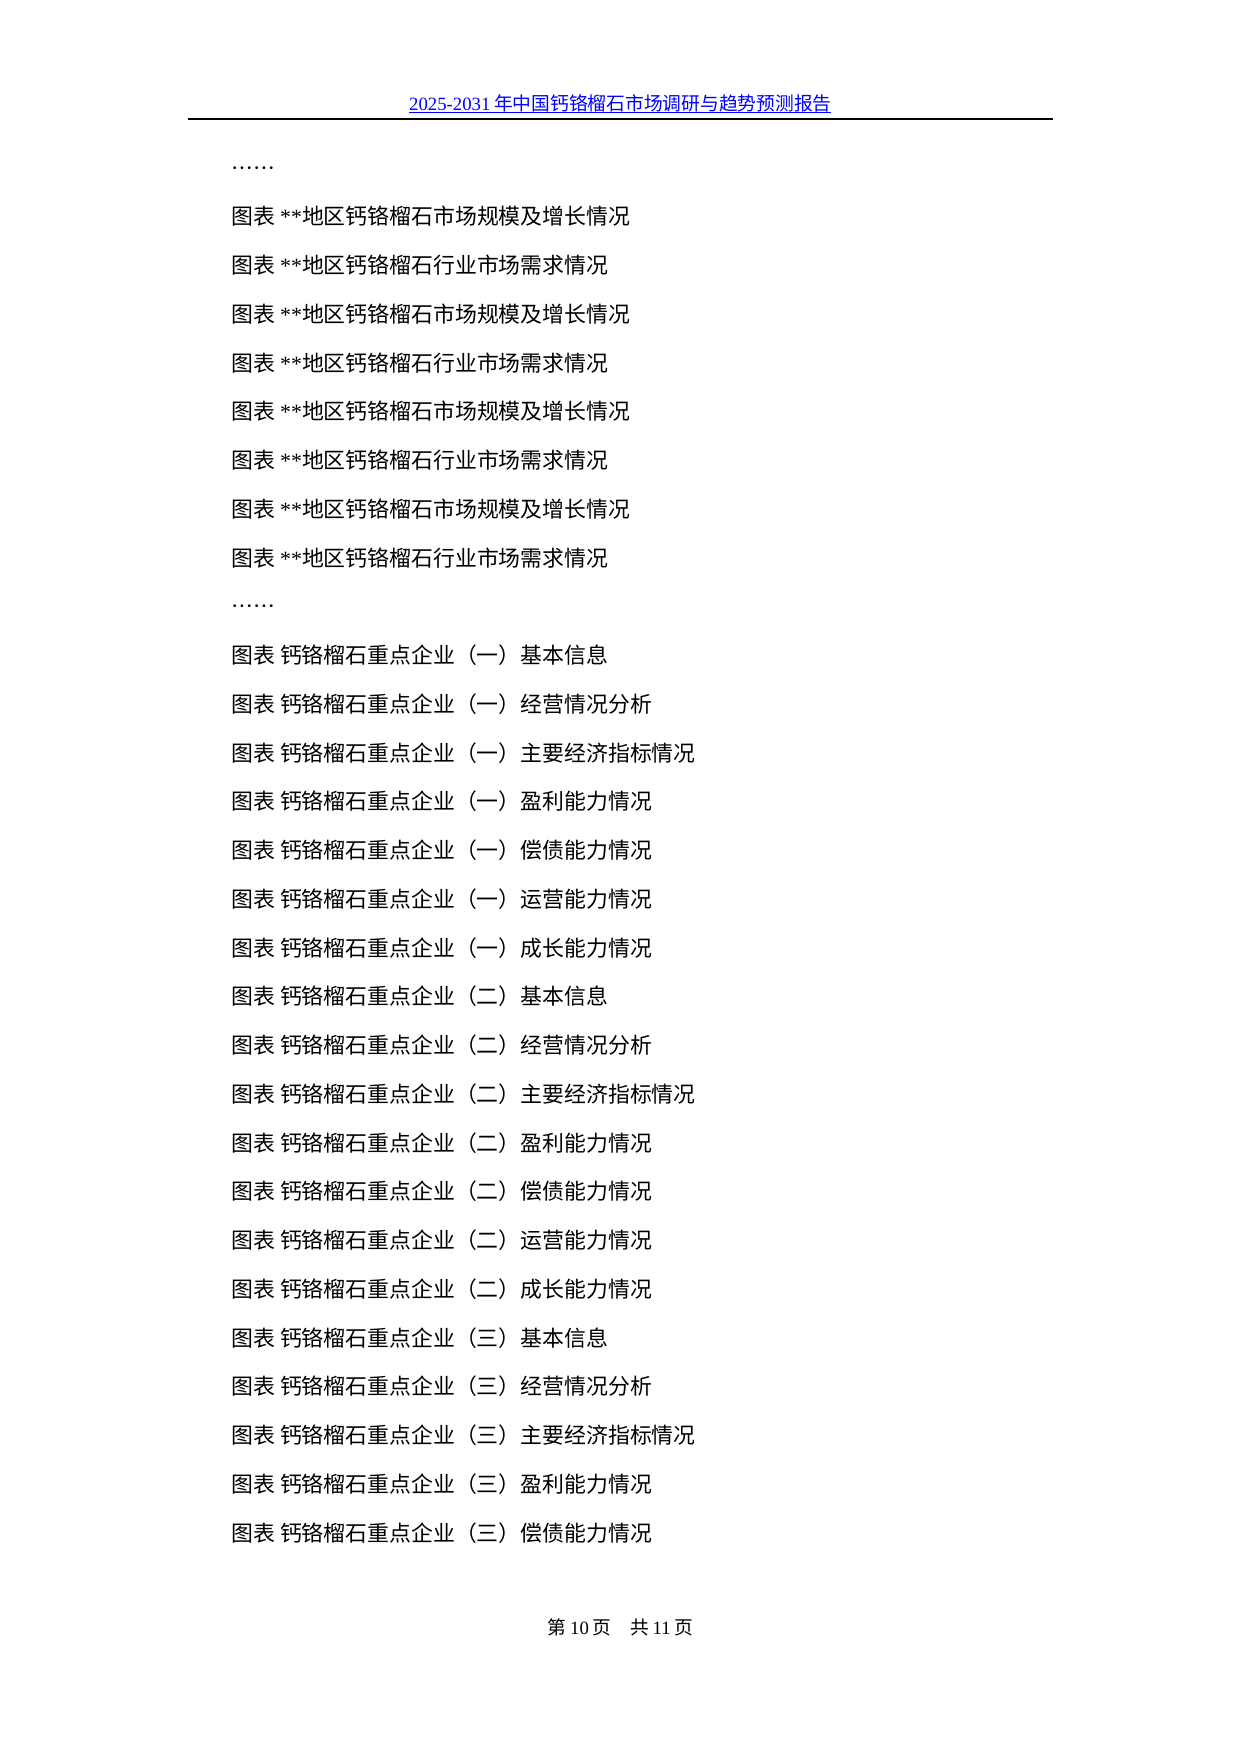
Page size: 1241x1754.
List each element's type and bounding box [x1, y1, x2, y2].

text [187, 150, 1053, 1548]
